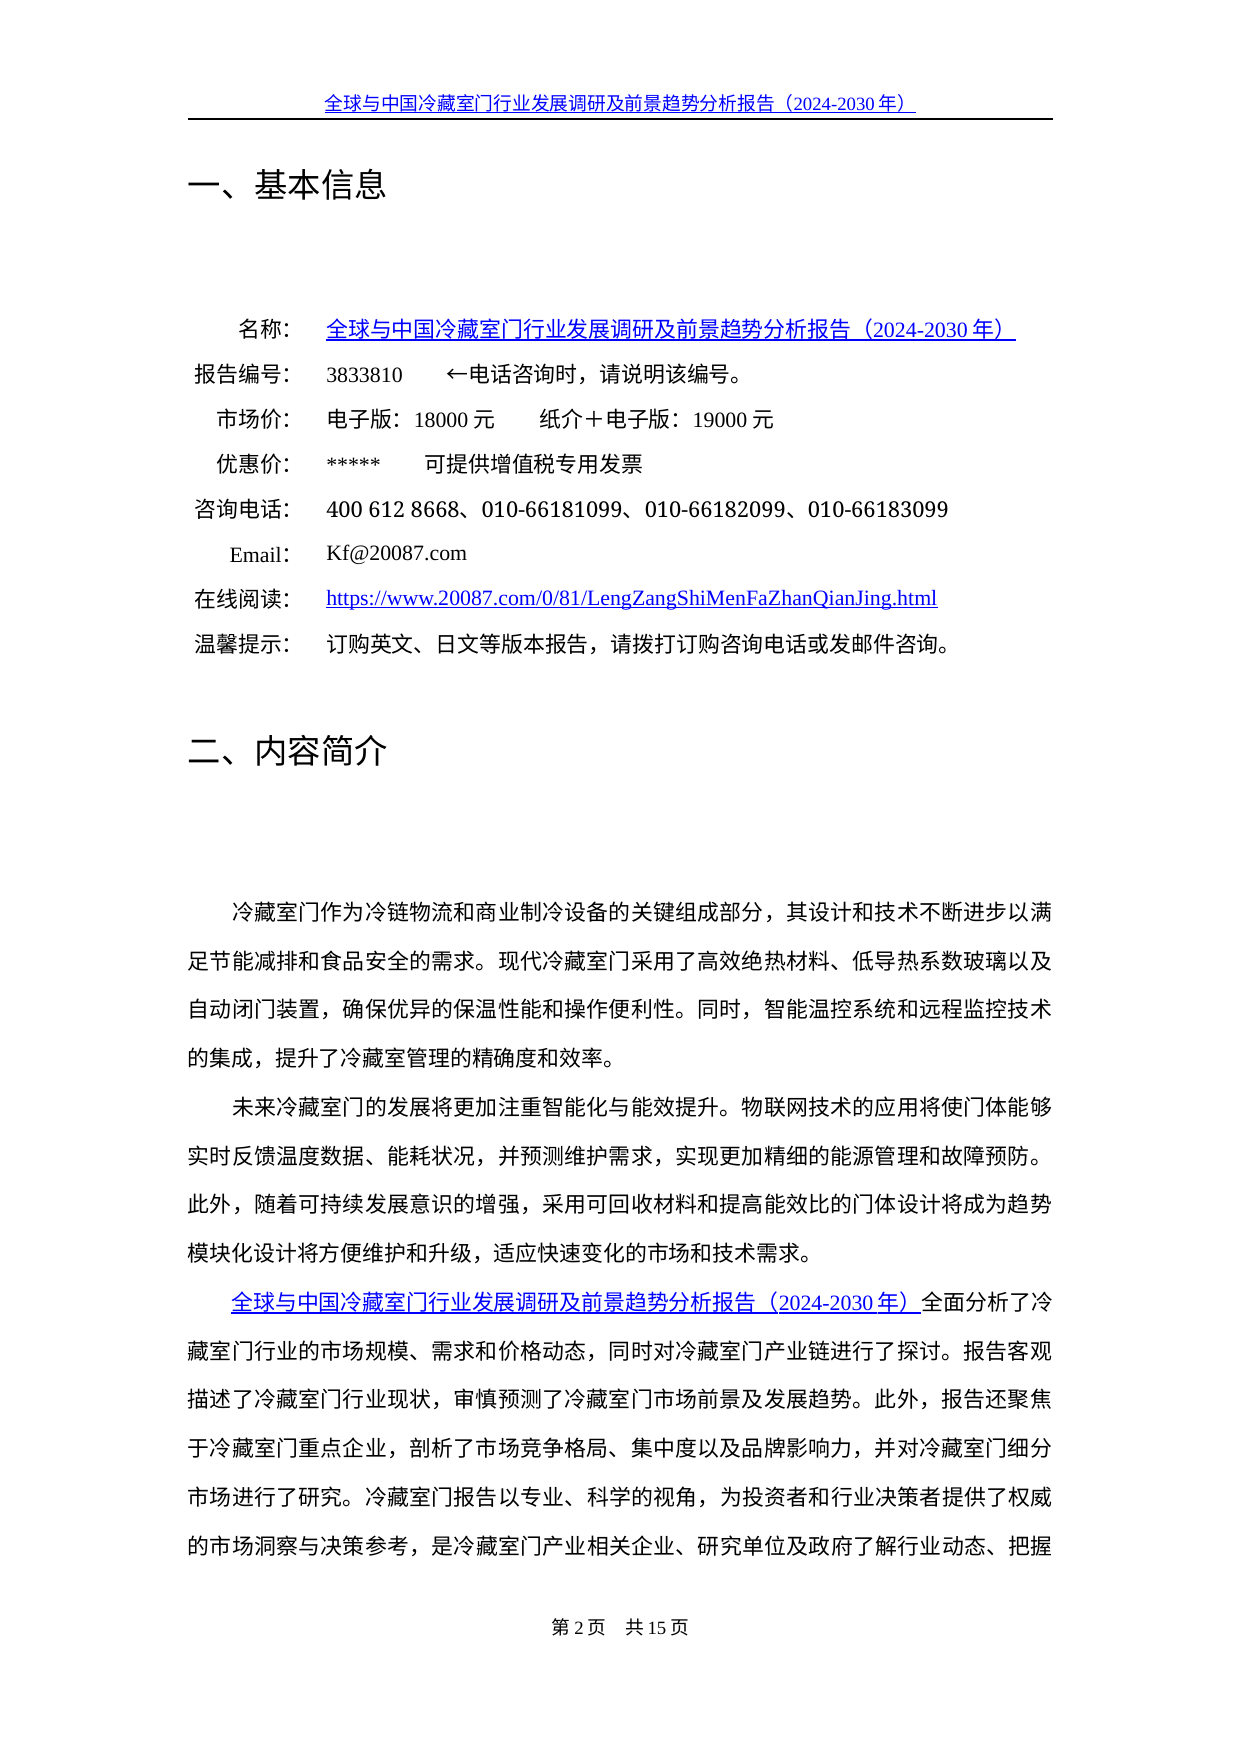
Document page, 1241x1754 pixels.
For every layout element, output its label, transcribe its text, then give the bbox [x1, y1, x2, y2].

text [187, 894, 1053, 1561]
table_cell ***** 可提供增值税专用发票 [315, 447, 1073, 492]
table_header 全球与中国冷藏室门行业发展调研及前景趋势分析报告（2024-2030年） [315, 312, 1073, 357]
table_cell 市场价： [167, 402, 315, 447]
table_cell 400 612 8668、010-66181099、010-66182099、010-66183099 [315, 492, 1073, 537]
table_cell 订购英文、日文等版本报告，请拨打订购咨询电话或发邮件咨询。 [315, 627, 1073, 672]
table_cell 在线阅读： [167, 582, 315, 627]
table_cell 优惠价： [167, 447, 315, 492]
table_cell [315, 582, 1073, 627]
table_header 名称： [167, 312, 315, 357]
title 一、基本信息 [187, 150, 1053, 215]
table_cell 电子版：18000 元 纸介＋电子版：19000 元 [315, 402, 1073, 447]
table_cell Email： [167, 537, 315, 582]
table_cell 3833810 ←电话咨询时，请说明该编号。 [315, 357, 1073, 402]
table_cell 报告编号： [167, 357, 315, 402]
title 二、内容简介 [187, 717, 1053, 782]
table_cell Kf@20087.com [315, 537, 1073, 582]
table_cell 温馨提示： [167, 627, 315, 672]
table_cell 咨询电话： [167, 492, 315, 537]
